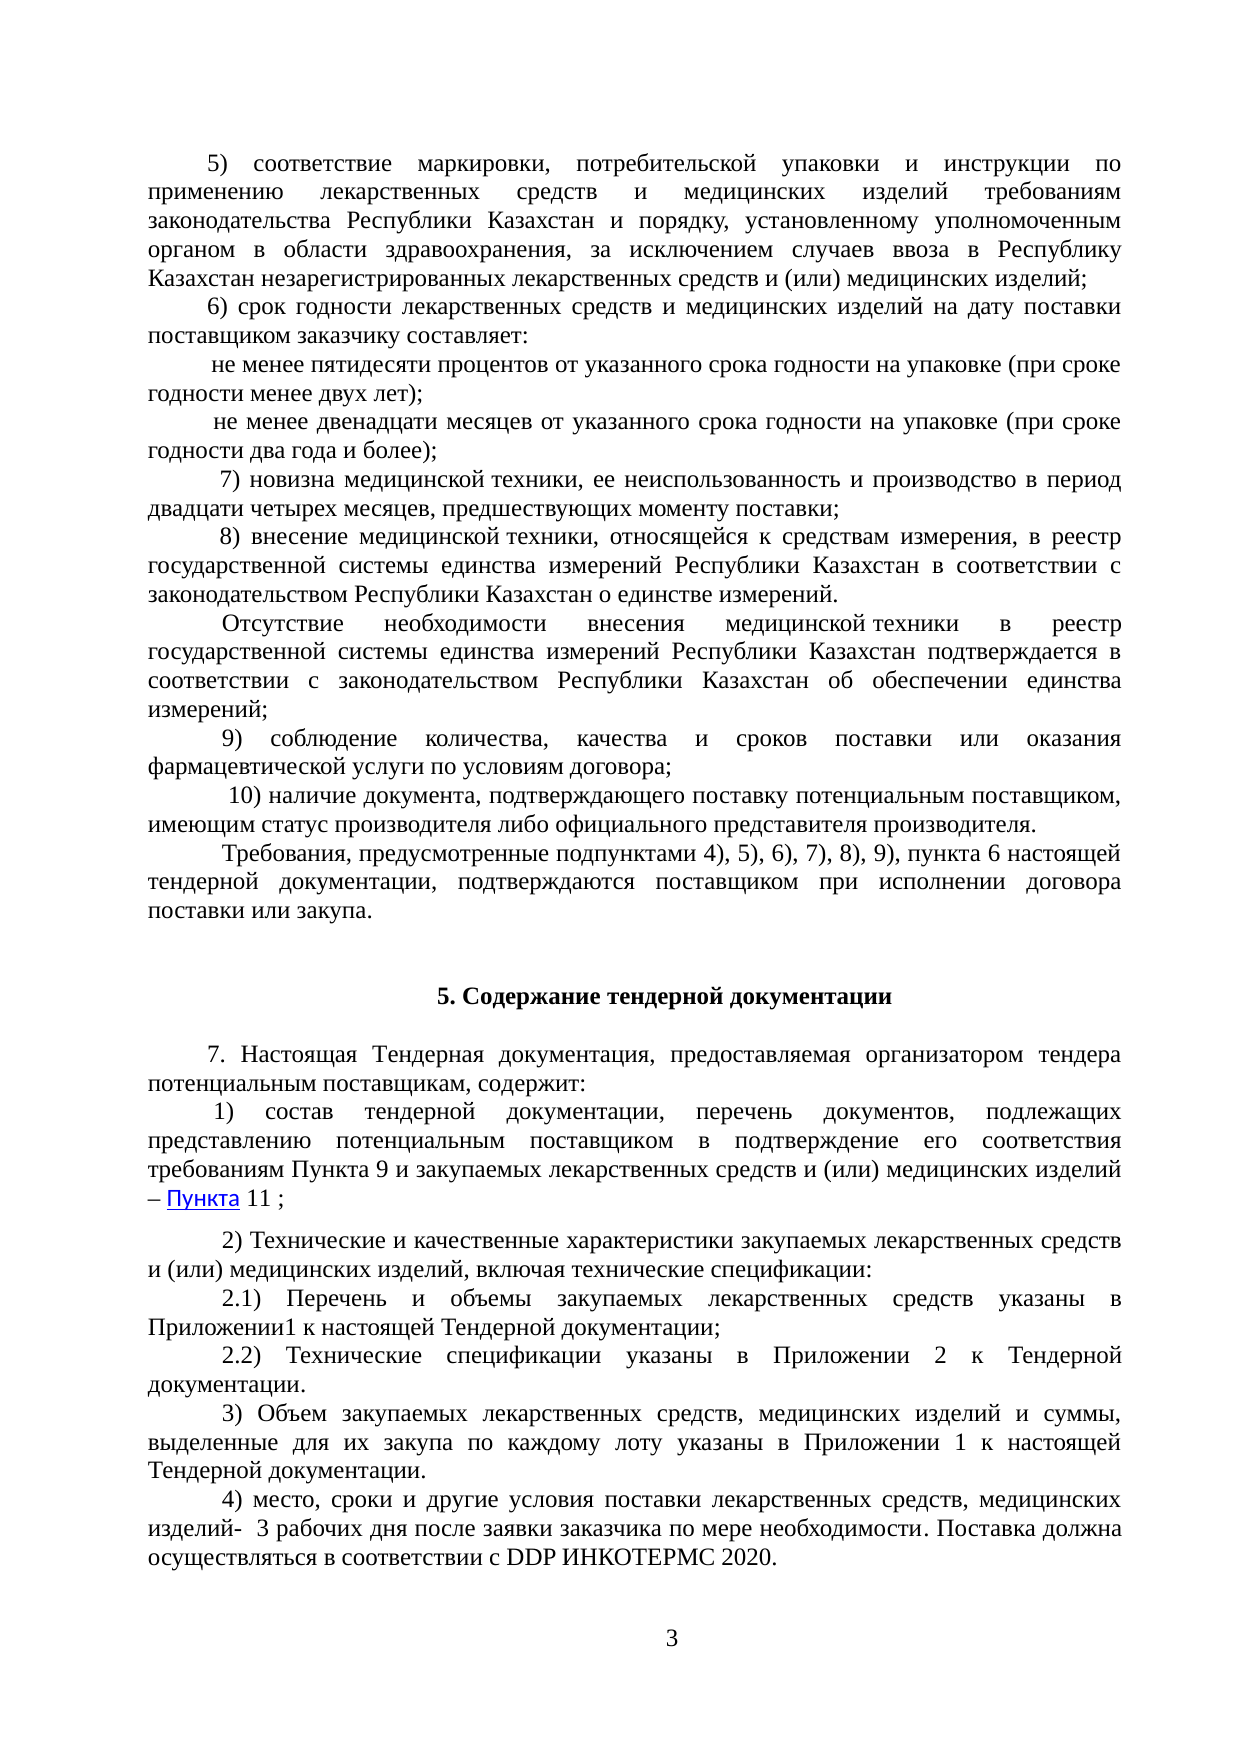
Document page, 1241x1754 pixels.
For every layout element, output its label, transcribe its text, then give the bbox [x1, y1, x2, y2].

text 4) место, сроки и другие условия поставки лекарственных средств, медицинских изделий- 3 рабочих дня после заявки заказчика по мере необходимости. Поставка должна осуществляться в соответствии с DDP ИНКОТЕРМС 2020. [148, 1484, 1122, 1571]
text 1) состав тендерной документации, перечень документов, подлежащих представлению потенциальным поставщиком в подтверждение его соответствия требованиям Пункта 9 и закупаемых лекарственных средств и (или) медицинских изделий – Пункта 11 ; [148, 1096, 1122, 1213]
text 7. Настоящая Тендерная документация, предоставляемая организатором тендера потенциальным поставщикам, содержит: [148, 1039, 1122, 1096]
text Требования, предусмотренные подпунктами 4), 5), 6), 7), 8), 9), пункта 6 настоящей тендерной документации, подтверждаются поставщиком при исполнении договора поставки или закупа. [148, 838, 1122, 924]
text 5. Содержание тендерной документации [148, 981, 1122, 1010]
text не менее двенадцати месяцев от указанного срока годности на упаковке (при сроке годности два года и более); [148, 406, 1122, 464]
text 5) соответствие маркировки, потребительской упаковки и инструкции по применению лекарственных средств и медицинских изделий требованиям законодательства Республики Казахстан и порядку, установленному уполномоченным органом в области здравоохранения, за исключением случаев ввоза в Республику Казахстан незарегистрированных лекарственных средств и (или) медицинских изделий; [148, 148, 1122, 291]
text 9) соблюдение количества, качества и сроков поставки или оказания фармацевтической услуги по условиям договора; [148, 723, 1122, 780]
text 3) Объем закупаемых лекарственных средств, медицинских изделий и суммы, выделенные для их закупа по каждому лоту указаны в Приложении 1 к настоящей Тендерной документации. [148, 1398, 1122, 1484]
text 6) срок годности лекарственных средств и медицинских изделий на дату поставки поставщиком заказчику составляет: [148, 291, 1122, 349]
text 2.1) Перечень и объемы закупаемых лекарственных средств указаны в Приложении1 к настоящей Тендерной документации; [148, 1283, 1122, 1341]
text 7) новизна медицинской техники, ее неиспользованность и производство в период двадцати четырех месяцев, предшествующих моменту поставки; [148, 464, 1122, 521]
text не менее пятидесяти процентов от указанного срока годности на упаковке (при сроке годности менее двух лет); [148, 349, 1122, 406]
text Отсутствие необходимости внесения медицинской техники в реестр государственной системы единства измерений Республики Казахстан подтверждается в соответствии с законодательством Республики Казахстан об обеспечении единства измерений; [148, 608, 1122, 723]
text 8) внесение медицинской техники, относящейся к средствам измерения, в реестр государственной системы единства измерений Республики Казахстан в соответствии с законодательством Республики Казахстан о единстве измерений. [148, 521, 1122, 608]
text 10) наличие документа, подтверждающего поставку потенциальным поставщиком, имеющим статус производителя либо официального представителя производителя. [148, 780, 1122, 838]
text 2) Технические и качественные характеристики закупаемых лекарственных средств и (или) медицинских изделий, включая технические спецификации: [148, 1226, 1122, 1283]
text 2.2) Технические спецификации указаны в Приложении 2 к Тендерной документации. [148, 1341, 1122, 1398]
